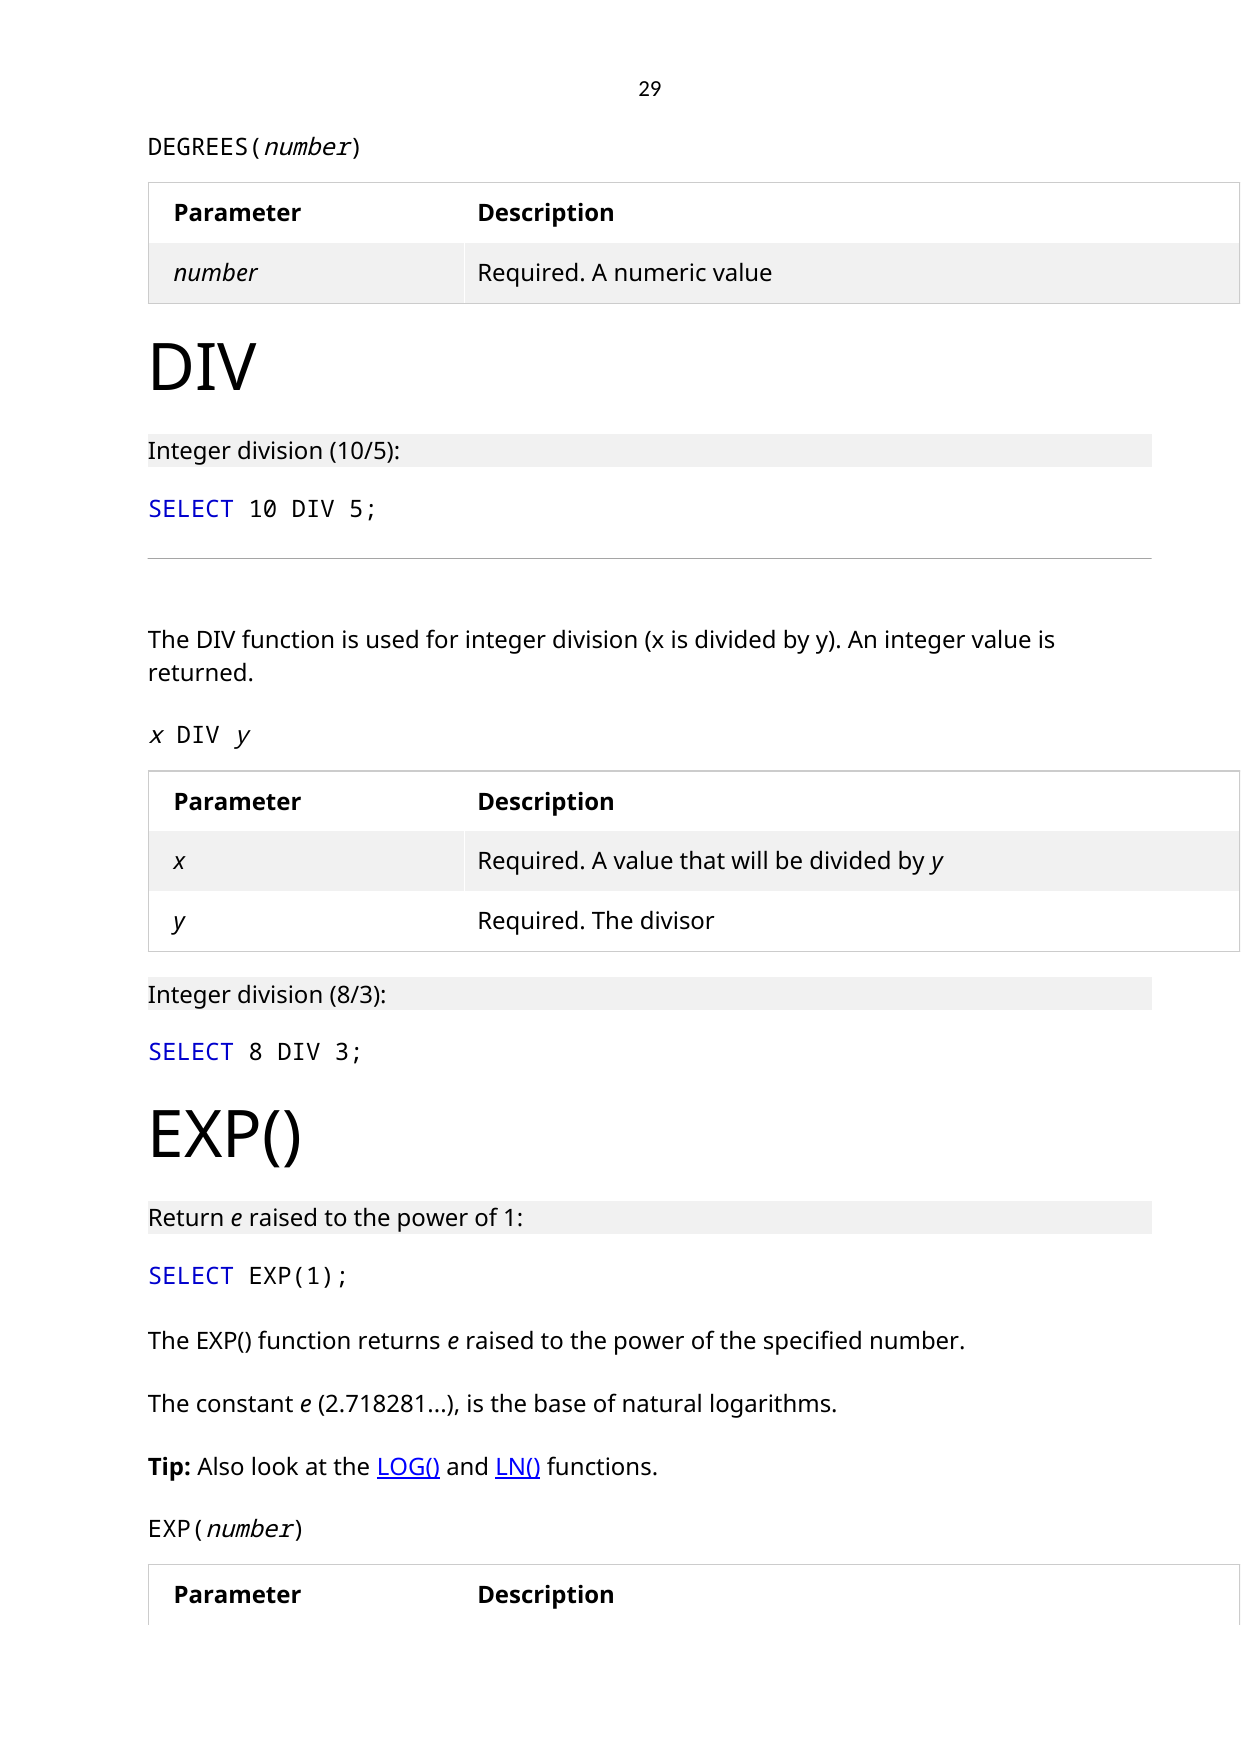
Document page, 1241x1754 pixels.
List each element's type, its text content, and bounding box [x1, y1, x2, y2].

text Integer division (10/5): [148, 434, 1152, 467]
text EXP(number) [148, 1512, 1152, 1544]
table_cell number [149, 243, 464, 303]
text Return e raised to the power of 1: [148, 1201, 1152, 1234]
text The DIV function is used for integer division (x is divided by y). An integer value is returned. [148, 623, 1152, 688]
text The constant e (2.718281...), is the base of natural logarithms. [148, 1387, 1152, 1419]
table_header Parameter [149, 772, 464, 831]
table_header Parameter [149, 1565, 464, 1625]
table_cell y [149, 891, 464, 951]
table_header Description [465, 772, 1239, 831]
text Integer division (8/3): [148, 977, 1152, 1010]
table_cell Required. A value that will be divided by y [465, 831, 1239, 891]
table_header Description [465, 1565, 1239, 1625]
table_cell Required. A numeric value [465, 243, 1239, 303]
text SELECT EXP(1); [148, 1259, 1152, 1291]
table_cell Required. The divisor [465, 891, 1239, 951]
table_header Description [465, 183, 1239, 243]
text Tip: Also look at the LOG() and LN() functions. [148, 1449, 1152, 1482]
text SELECT 10 DIV 5; [148, 492, 1152, 524]
subtitle EXP() [148, 1087, 1152, 1176]
table_header Parameter [149, 183, 464, 243]
text DEGREES(number) [148, 130, 1152, 162]
text x DIV y [148, 718, 1152, 751]
table_cell x [149, 831, 464, 891]
text SELECT 8 DIV 3; [148, 1035, 1152, 1068]
subtitle DIV [148, 320, 1152, 409]
text The EXP() function returns e raised to the power of the specified number. [148, 1324, 1152, 1357]
